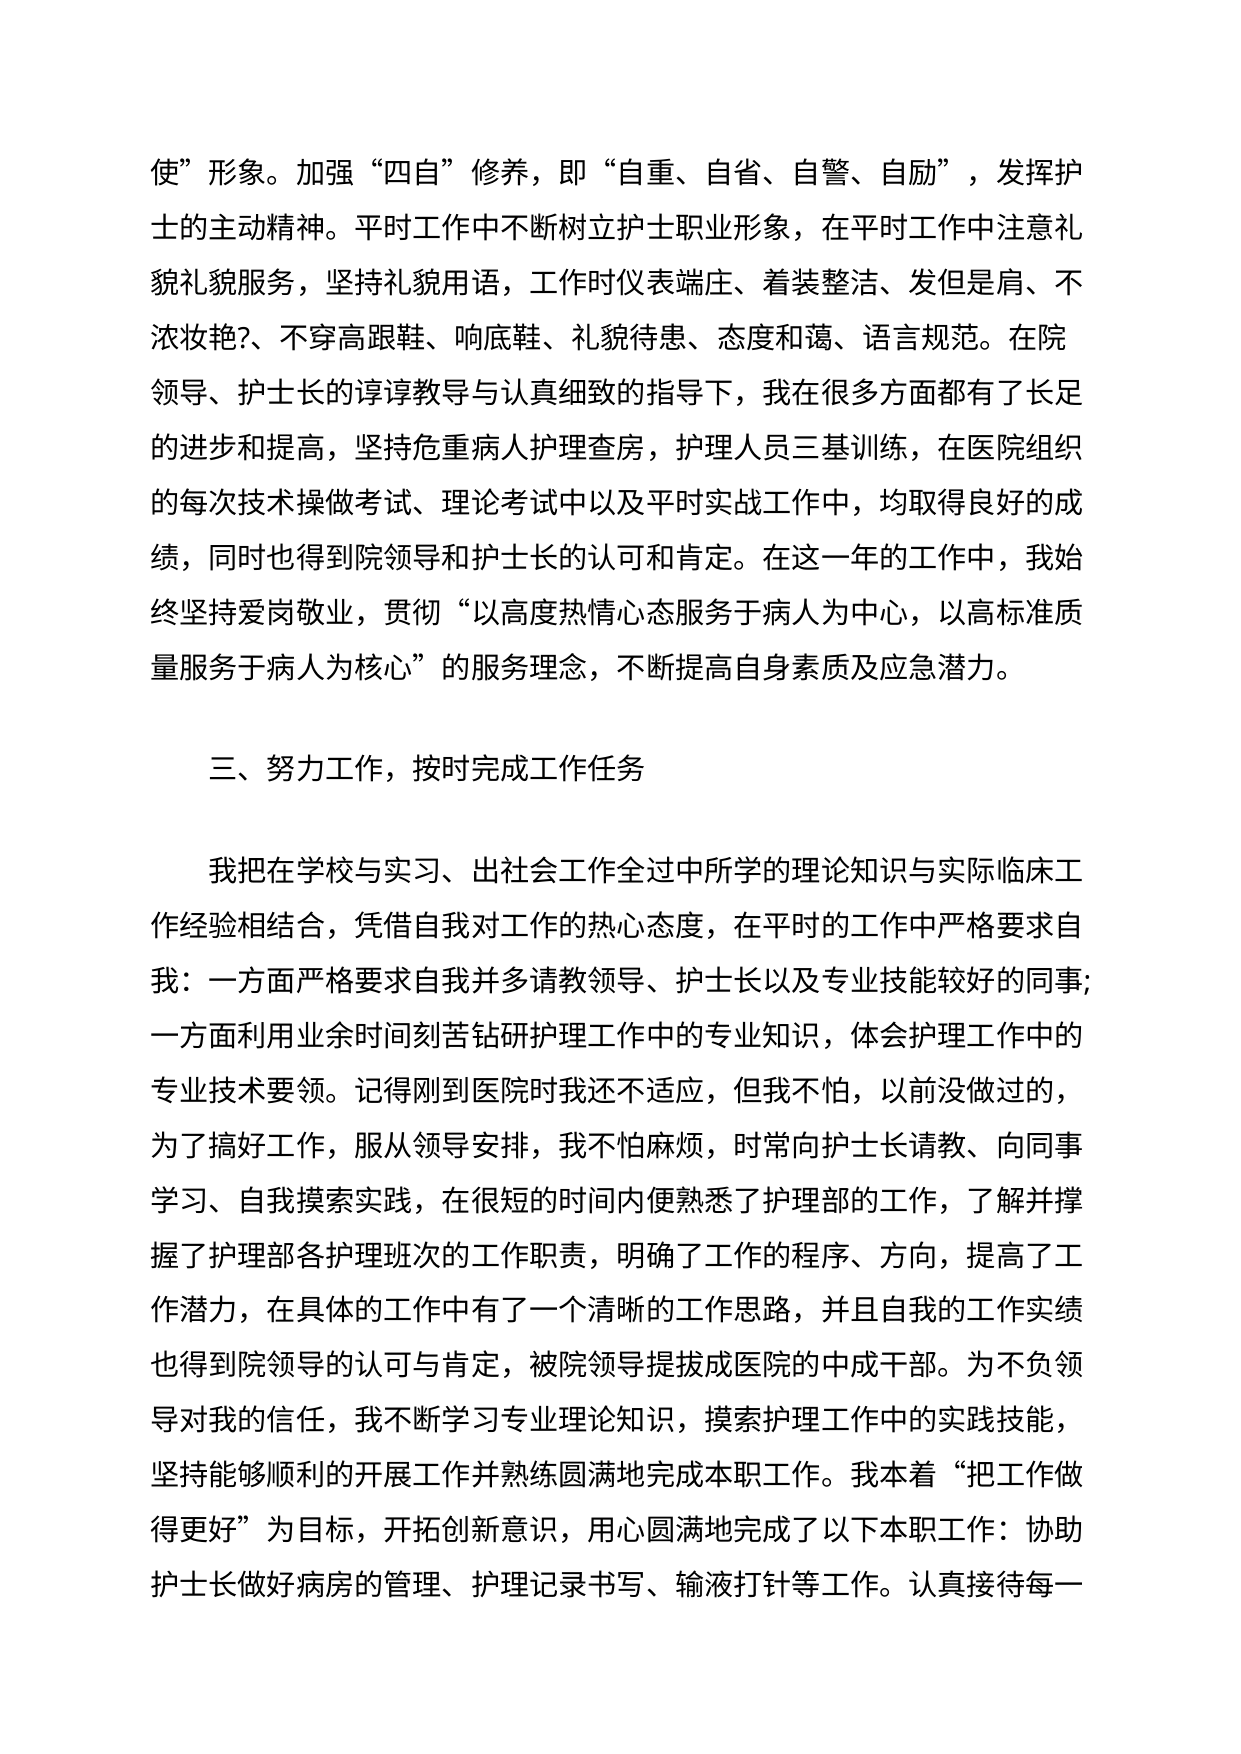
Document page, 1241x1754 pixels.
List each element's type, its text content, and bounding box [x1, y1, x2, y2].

text 三、努力工作，按时完成工作任务 [150, 746, 1090, 788]
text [150, 848, 1090, 1604]
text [150, 150, 1090, 686]
